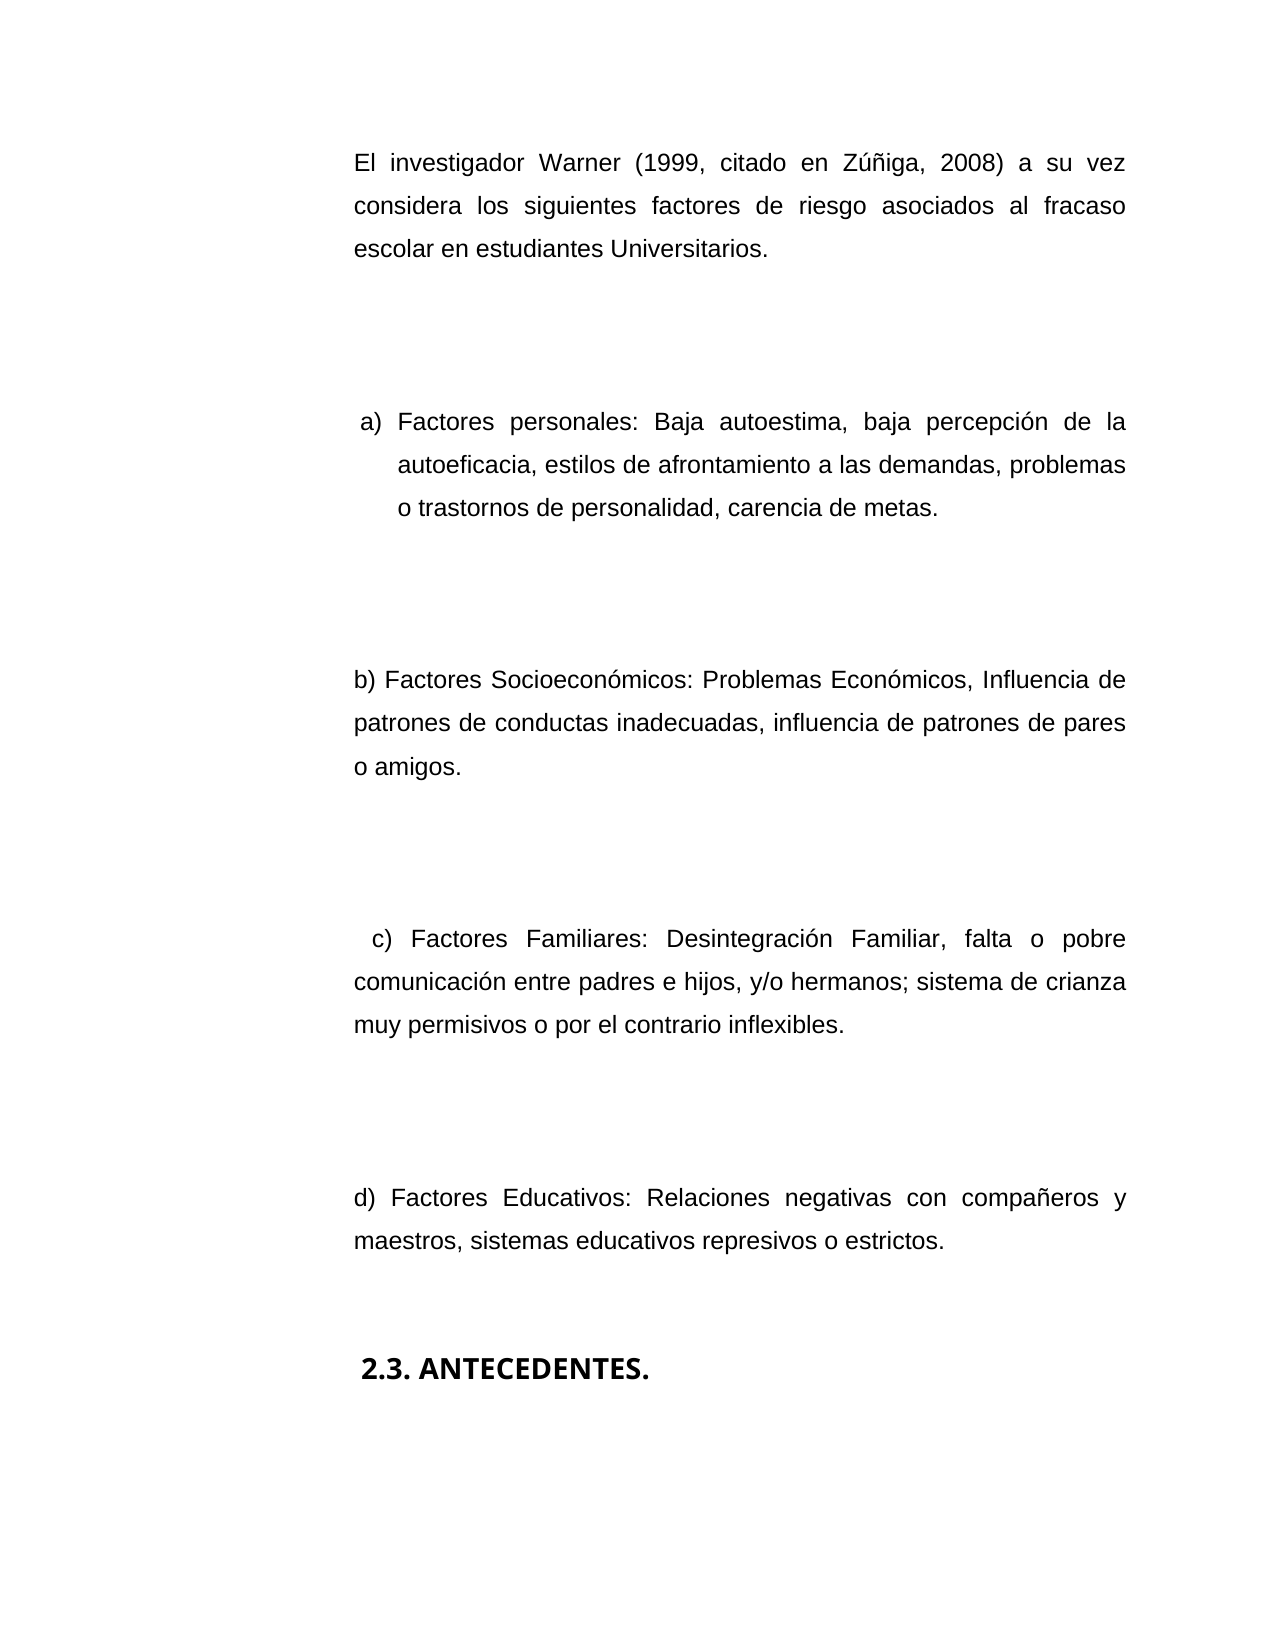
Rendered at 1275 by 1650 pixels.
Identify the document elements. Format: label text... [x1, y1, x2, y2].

list 2.3. ANTECEDENTES. [353, 1348, 1127, 1388]
list b) Factores Socioeconómicos: Problemas Económicos, Influencia de patrones de conductas inadecuadas, influencia de patrones de pares o amigos. [353, 665, 1127, 780]
list El investigador Warner (1999, citado en Zúñiga, 2008) a su vez considera los siguientes factores de riesgo asociados al fracaso escolar en estudiantes Universitarios. [353, 148, 1127, 263]
list c) Factores Familiares: Desintegración Familiar, falta o pobre comunicación entre padres e hijos, y/o hermanos; sistema de crianza muy permisivos o por el contrario inflexibles. [353, 924, 1127, 1039]
list Factores personales: Baja autoestima, baja percepción de la autoeficacia, estilos de afrontamiento a las demandas, problemas o trastornos de personalidad, carencia de metas. [360, 406, 1127, 521]
list d) Factores Educativos: Relaciones negativas con compañeros y maestros, sistemas educativos represivos o estrictos. [353, 1183, 1127, 1254]
